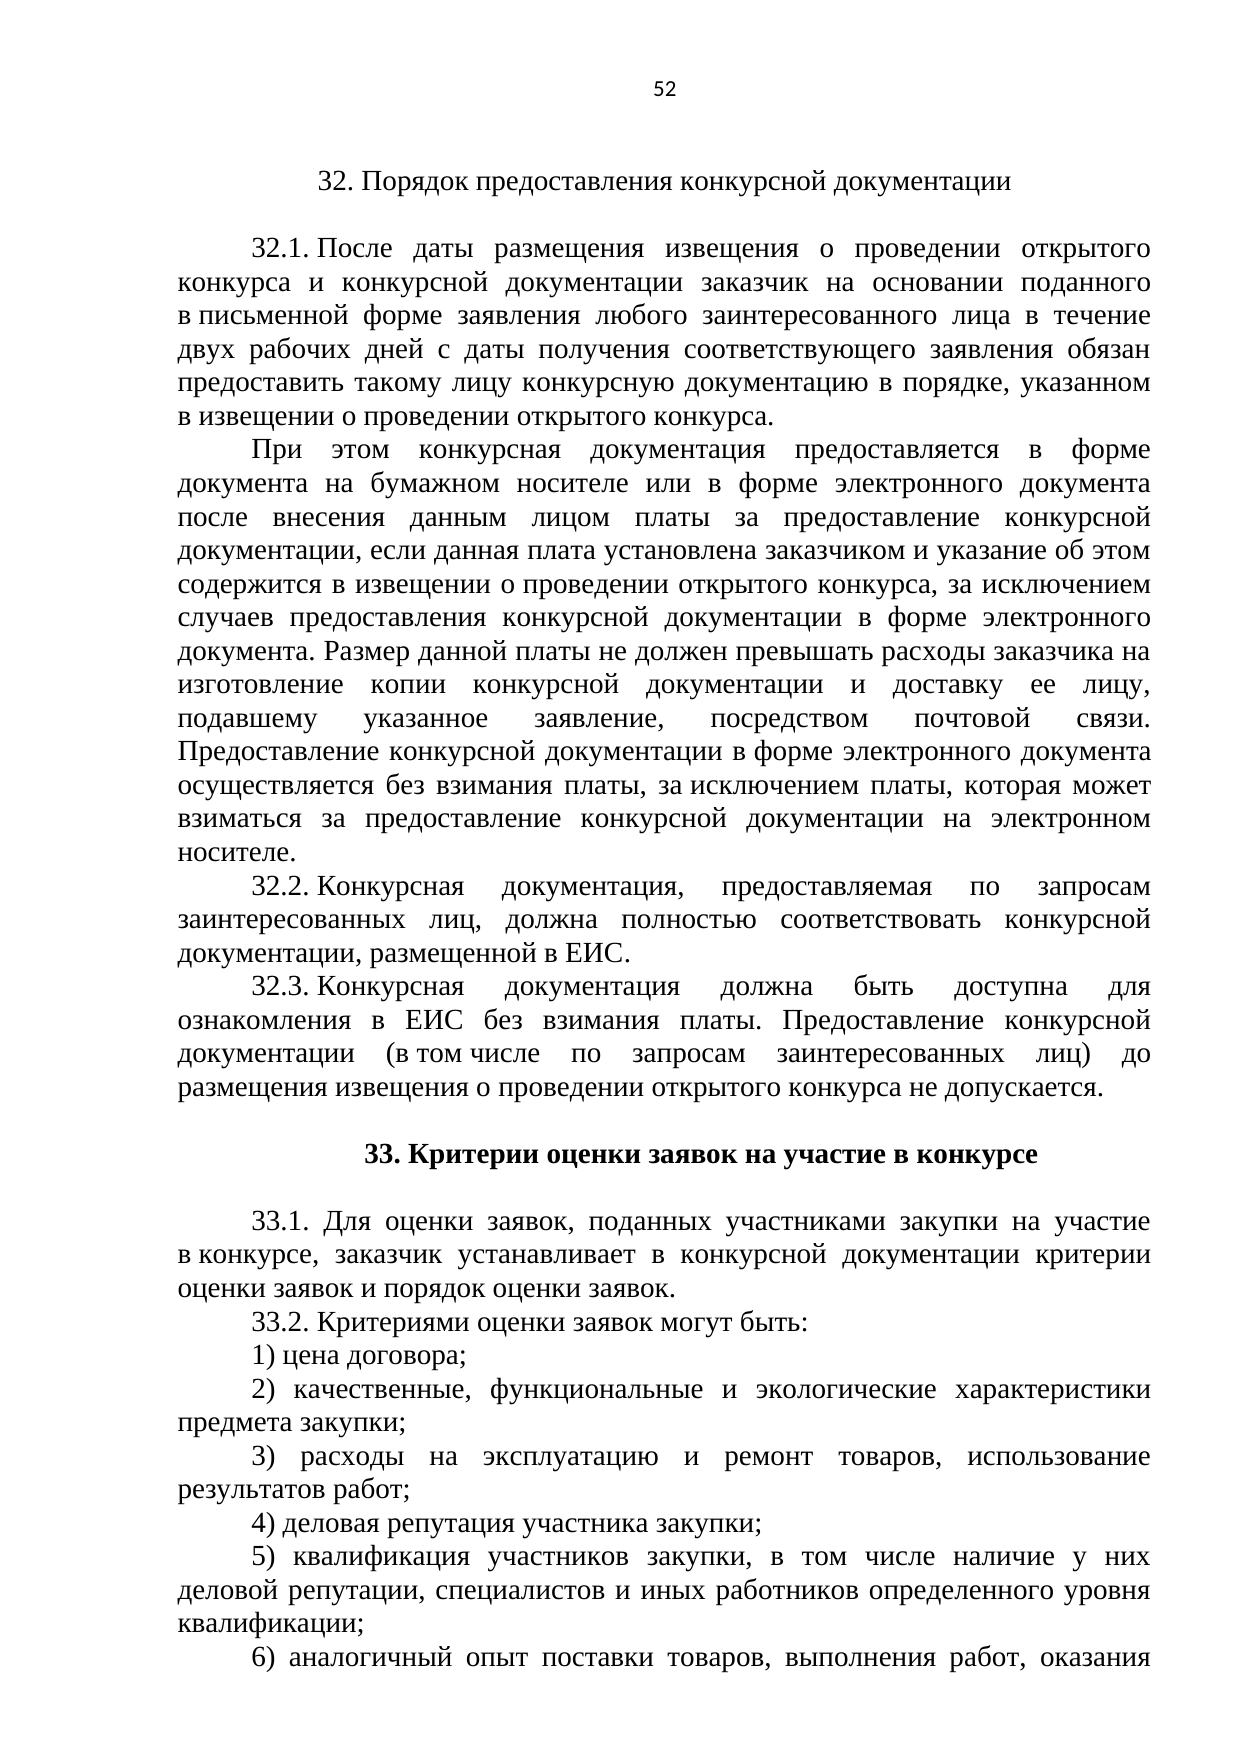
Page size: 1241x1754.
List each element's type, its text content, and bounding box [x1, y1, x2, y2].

text 33. Критерии оценки заявок на участие в конкурсе [177, 1136, 1152, 1169]
text 32.1. После даты размещения извещения о проведении открытого конкурса и конкурсной документации заказчик на основании поданного в письменной форме заявления любого заинтересованного лица в течение двух рабочих дней с даты получения соответствующего заявления обязан предоставить такому лицу конкурсную документацию в порядке, указанном в извещении о проведении открытого конкурса. [177, 230, 1152, 432]
subtitle 32. Порядок предоставления конкурсной документации [177, 163, 1152, 197]
text 33.1. Для оценки заявок, поданных участниками закупки на участие в конкурсе, заказчик устанавливает в конкурсной документации критерии оценки заявок и порядок оценки заявок. [177, 1203, 1152, 1304]
text 4) деловая репутация участника закупки; [177, 1505, 1152, 1538]
text 1) цена договора; [177, 1337, 1152, 1371]
text 33.2. Критериями оценки заявок могут быть: [177, 1304, 1152, 1337]
text 2) качественные, функциональные и экологические характеристики предмета закупки; [177, 1371, 1152, 1438]
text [177, 1639, 1152, 1673]
text 32.2. Конкурсная документация, предоставляемая по запросам заинтересованных лиц, должна полностью соответствовать конкурсной документации, размещенной в ЕИС. [177, 868, 1152, 968]
text 3) расходы на эксплуатацию и ремонт товаров, использование результатов работ; [177, 1438, 1152, 1505]
text 32.3. Конкурсная документация должна быть доступна для ознакомления в ЕИС без взимания платы. Предоставление конкурсной документации (в том числе по запросам заинтересованных лиц) до размещения извещения о проведении открытого конкурса не допускается. [177, 968, 1152, 1102]
text 5) квалификация участников закупки, в том числе наличие у них деловой репутации, специалистов и иных работников определенного уровня квалификации; [177, 1538, 1152, 1639]
text При этом конкурсная документация предоставляется в форме документа на бумажном носителе или в форме электронного документа после внесения данным лицом платы за предоставление конкурсной документации, если данная плата установлена заказчиком и указание об этом содержится в извещении о проведении открытого конкурса, за исключением случаев предоставления конкурсной документации в форме электронного документа. Размер данной платы не должен превышать расходы заказчика на изготовление копии конкурсной документации и доставку ее лицу, подавшему указанное заявление, посредством почтовой связи. Предоставление конкурсной документации в форме электронного документа осуществляется без взимания платы, за исключением платы, которая может взиматься за предоставление конкурсной документации на электронном носителе. [177, 432, 1152, 868]
